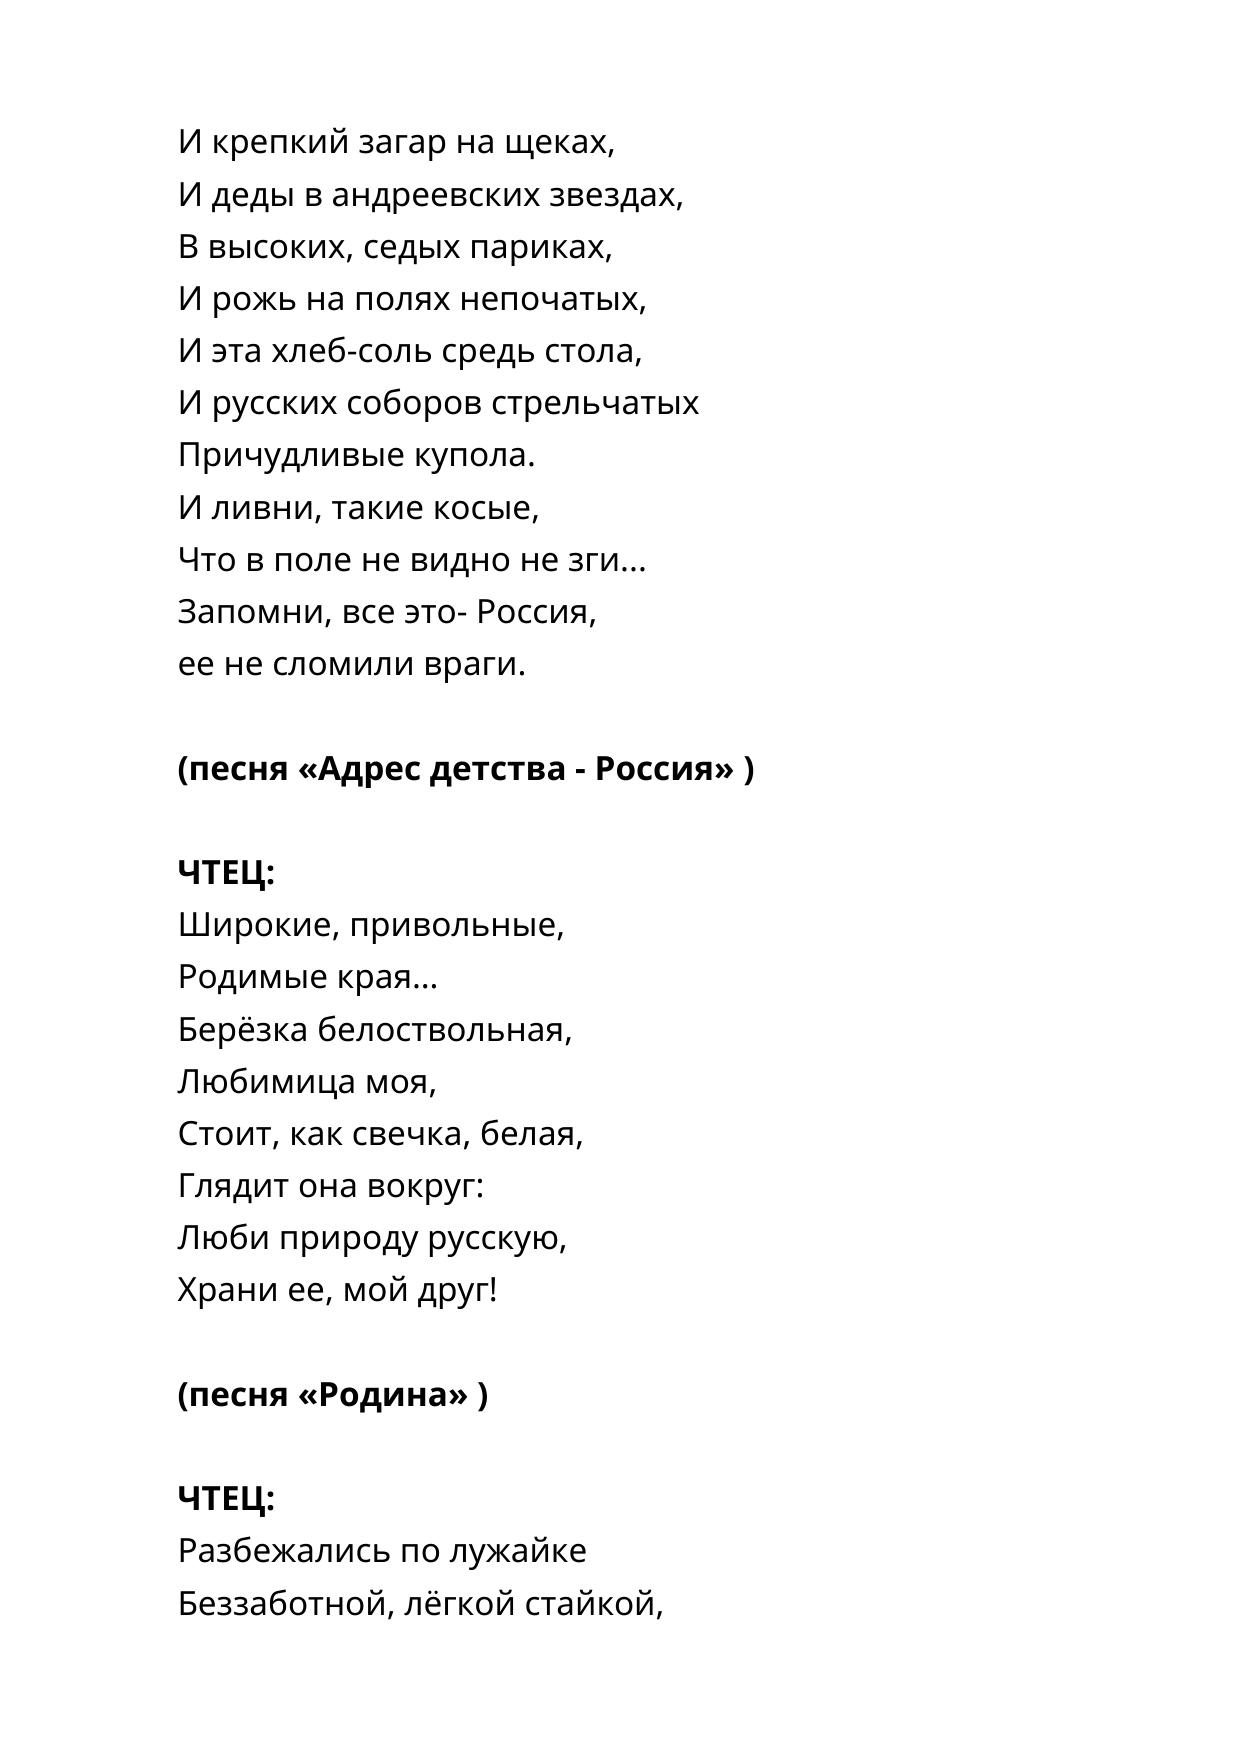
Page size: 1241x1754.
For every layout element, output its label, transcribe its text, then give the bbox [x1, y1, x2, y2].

text Разбежались по лужайке [177, 1527, 1152, 1573]
text ЧТЕЦ: [177, 849, 1152, 894]
text Храни ее, мой друг! [177, 1266, 1152, 1312]
text Широкие, привольные, [177, 901, 1152, 946]
text ЧТЕЦ: [177, 1475, 1152, 1520]
text Беззаботной, лёгкой стайкой, [177, 1579, 1152, 1625]
text Родимые края… [177, 953, 1152, 998]
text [177, 118, 1152, 685]
text Люби природу русскую, [177, 1214, 1152, 1259]
text Любимица моя, [177, 1057, 1152, 1103]
text (песня «Адрес детства - Россия» ) [177, 744, 1152, 790]
text Берёзка белоствольная, [177, 1005, 1152, 1051]
text Глядит она вокруг: [177, 1162, 1152, 1207]
text (песня «Родина» ) [177, 1371, 1152, 1416]
text Стоит, как свечка, белая, [177, 1110, 1152, 1155]
